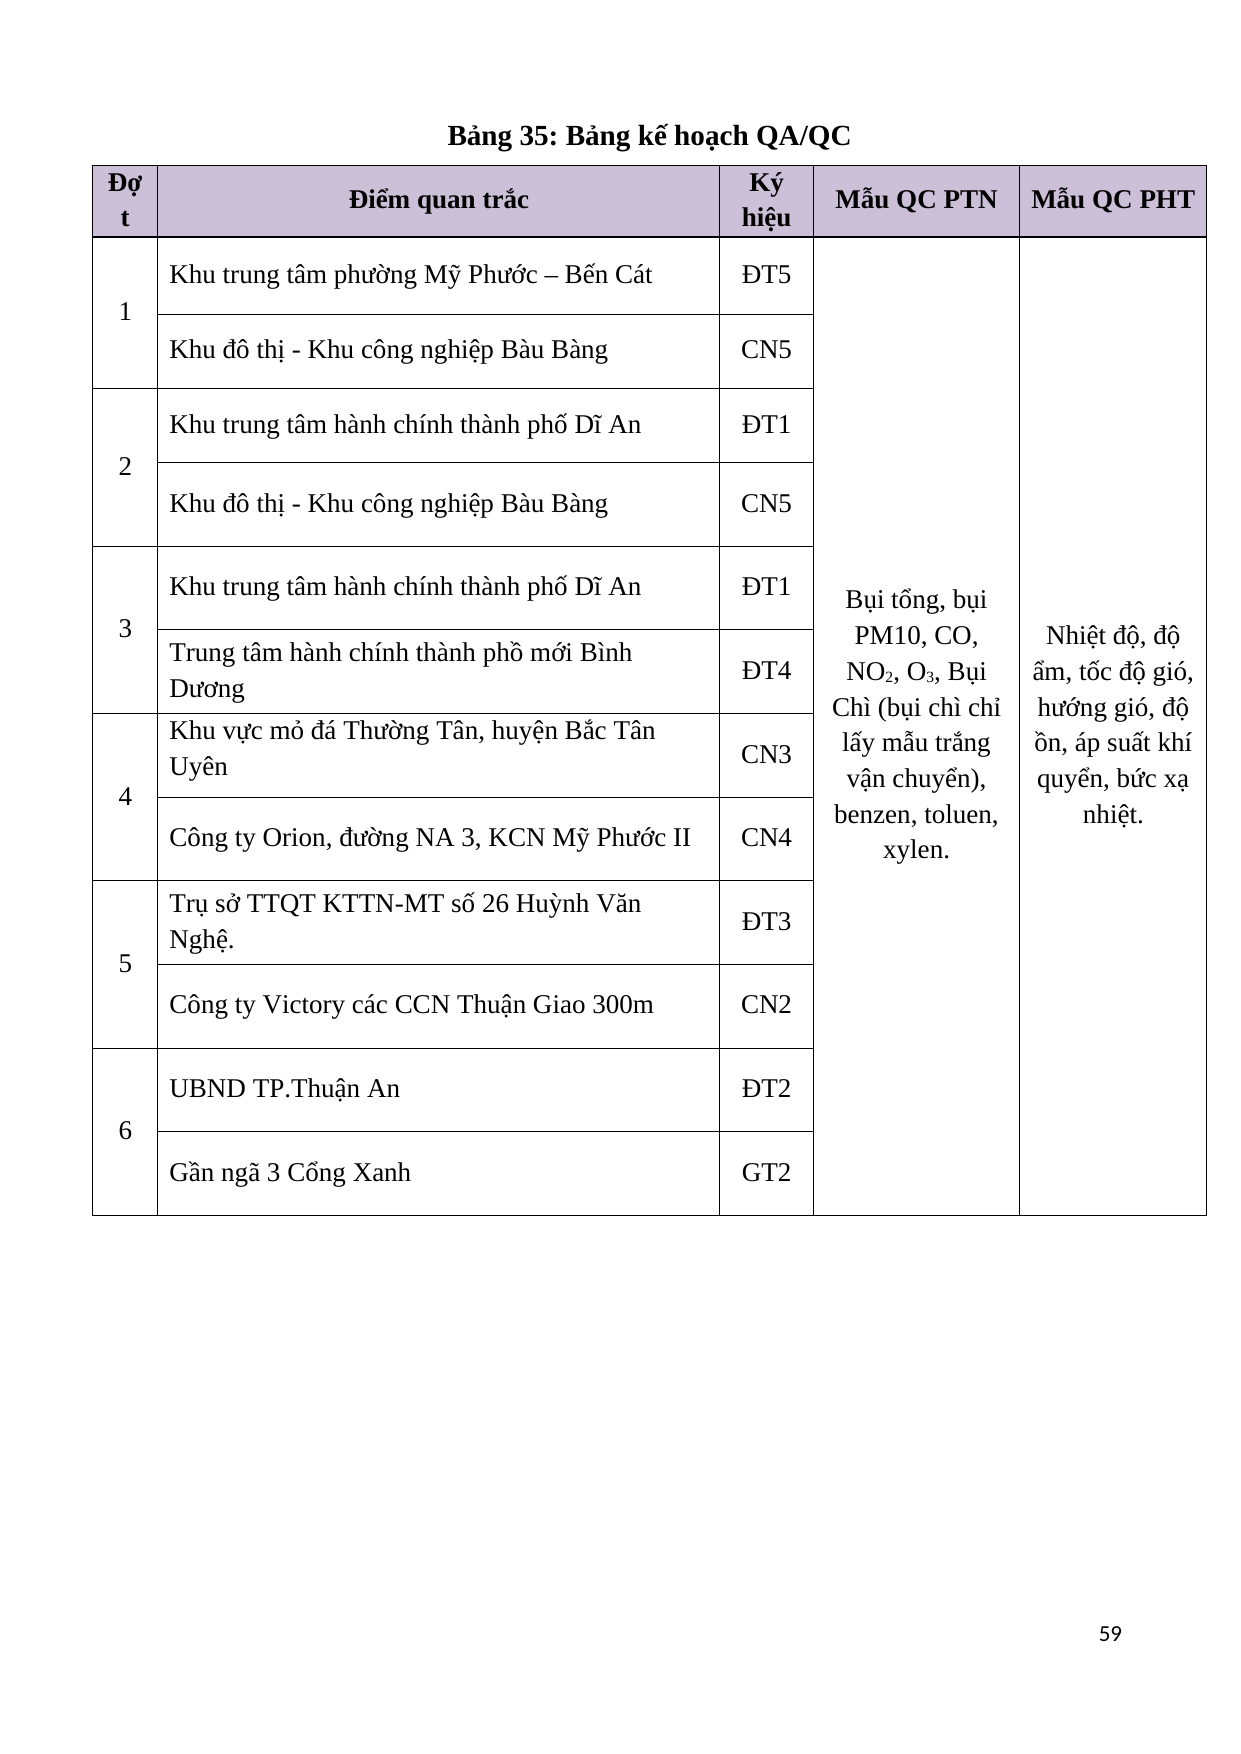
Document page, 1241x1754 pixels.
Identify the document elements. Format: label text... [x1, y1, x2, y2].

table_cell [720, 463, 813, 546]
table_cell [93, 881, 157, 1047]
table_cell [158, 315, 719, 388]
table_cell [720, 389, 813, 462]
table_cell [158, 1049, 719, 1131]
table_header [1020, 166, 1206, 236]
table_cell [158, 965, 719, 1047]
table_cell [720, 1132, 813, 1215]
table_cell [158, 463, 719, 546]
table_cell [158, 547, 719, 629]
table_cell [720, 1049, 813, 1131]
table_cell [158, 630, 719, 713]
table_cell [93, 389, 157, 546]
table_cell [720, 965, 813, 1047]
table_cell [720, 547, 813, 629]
text Bảng 35: Bảng kế hoạch QA/QC [177, 118, 1122, 152]
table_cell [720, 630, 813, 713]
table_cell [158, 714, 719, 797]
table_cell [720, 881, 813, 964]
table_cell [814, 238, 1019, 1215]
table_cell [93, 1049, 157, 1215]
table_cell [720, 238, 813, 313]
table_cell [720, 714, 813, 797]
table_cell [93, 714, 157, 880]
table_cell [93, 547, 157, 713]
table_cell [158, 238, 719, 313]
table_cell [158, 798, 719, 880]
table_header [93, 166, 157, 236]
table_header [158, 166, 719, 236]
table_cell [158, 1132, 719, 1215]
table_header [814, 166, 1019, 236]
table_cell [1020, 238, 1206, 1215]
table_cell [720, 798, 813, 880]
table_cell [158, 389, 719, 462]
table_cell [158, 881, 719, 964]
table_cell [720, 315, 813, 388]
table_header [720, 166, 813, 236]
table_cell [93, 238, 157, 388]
